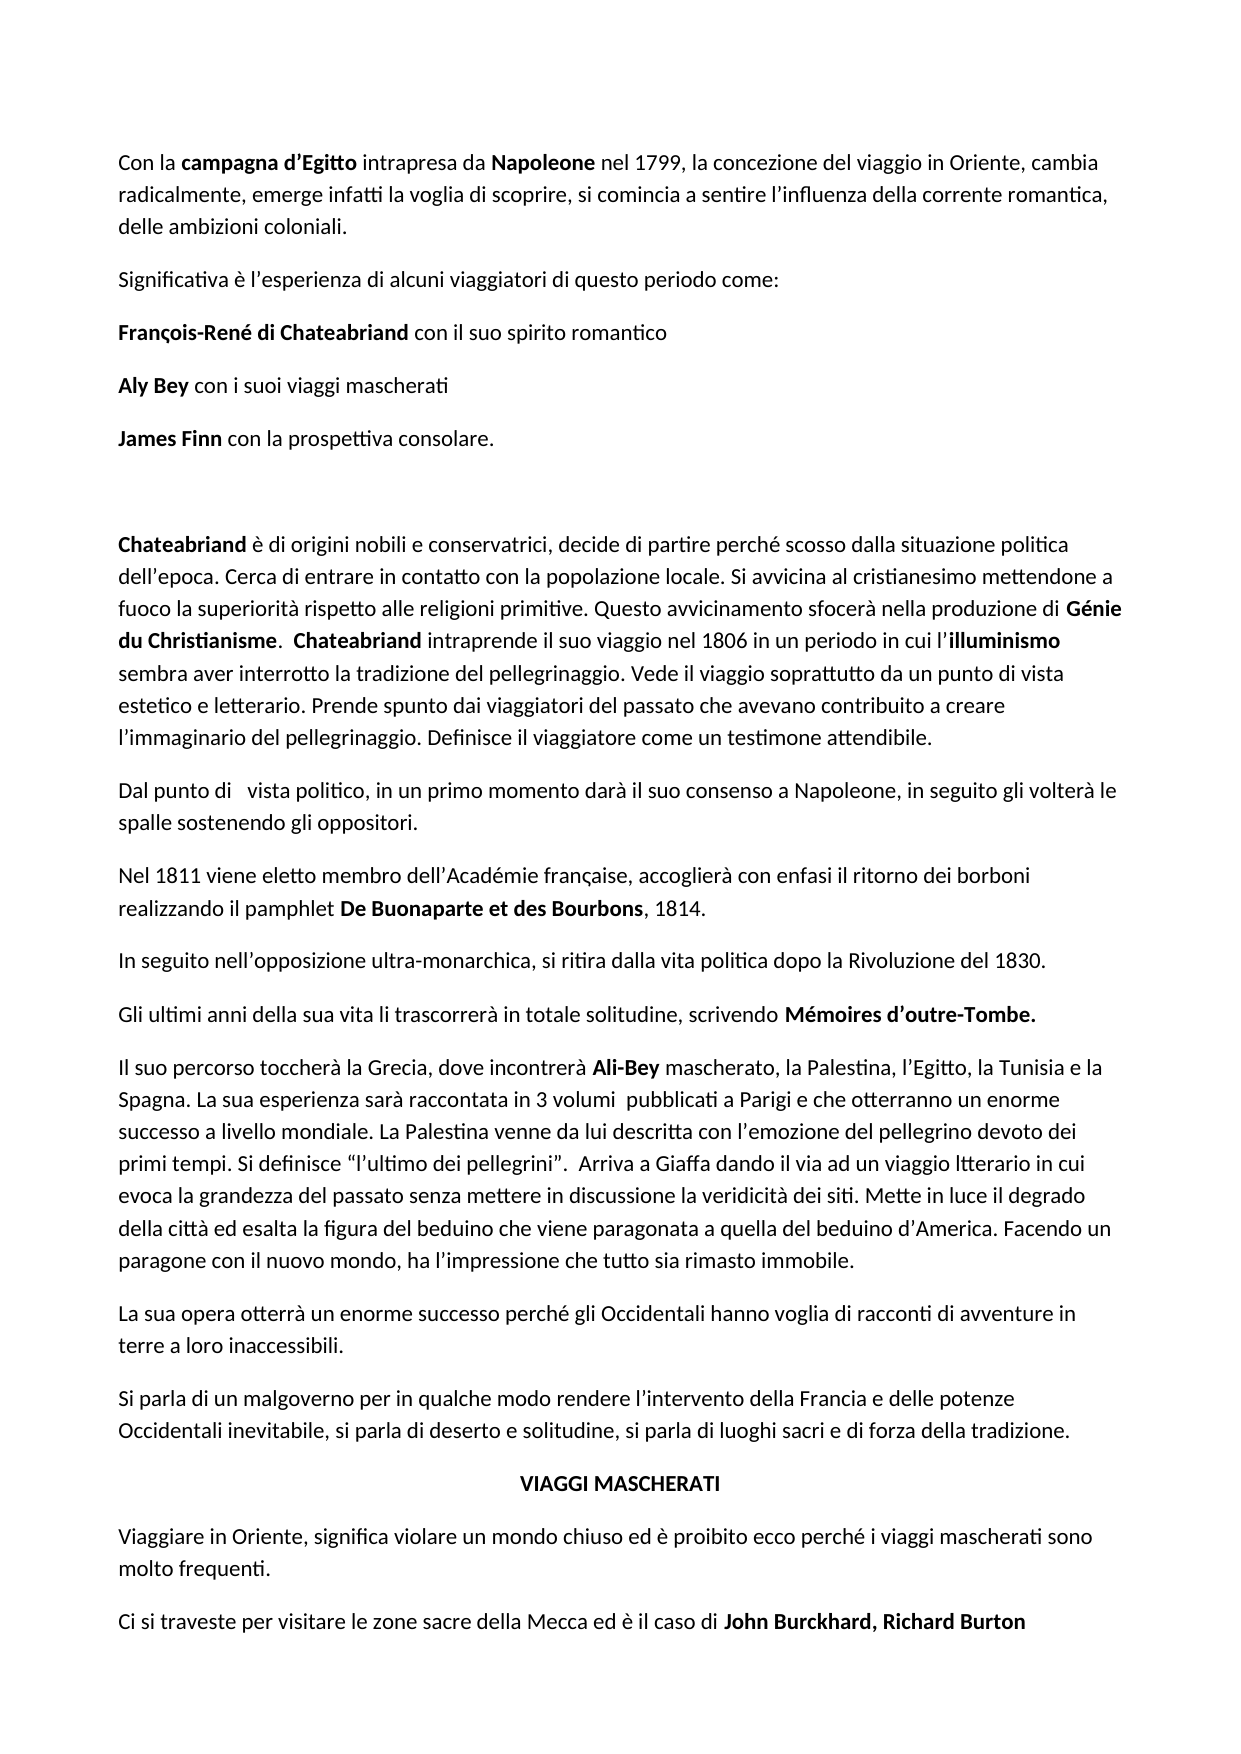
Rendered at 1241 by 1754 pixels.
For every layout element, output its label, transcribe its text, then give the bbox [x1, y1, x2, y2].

text In seguito nell’opposizione ultra-monarchica, si ritira dalla vita politica dopo la Rivoluzione del 1830. [118, 947, 1122, 975]
text La sua opera otterrà un enorme successo perché gli Occidentali hanno voglia di racconti di avventure in terre a loro inaccessibili. [118, 1299, 1122, 1359]
text Dal punto di vista politico, in un primo momento darà il suo consenso a Napoleone, in seguito gli volterà le spalle sostenendo gli oppositori. [118, 776, 1122, 836]
text Nel 1811 viene eletto membro dell’Académie franςaise, accoglierà con enfasi il ritorno dei borboni realizzando il pamphlet De Buonaparte et des Bourbons, 1814. [118, 861, 1122, 922]
text James Finn con la prospettiva consolare. [118, 424, 1122, 452]
text Gli ultimi anni della sua vita li trascorrerà in totale solitudine, scrivendo Mémoires d’outre-Tombe. [118, 1000, 1122, 1028]
text Ci si traveste per visitare le zone sacre della Mecca ed è il caso di John Burckhard, Richard Burton [118, 1607, 1122, 1636]
text Si parla di un malgoverno per in qualche modo rendere l’intervento della Francia e delle potenze Occidentali inevitabile, si parla di deserto e solitudine, si parla di luoghi sacri e di forza della tradizione. [118, 1384, 1122, 1444]
text Aly Bey con i suoi viaggi mascherati [118, 371, 1122, 399]
text Con la campagna d’Egitto intrapresa da Napoleone nel 1799, la concezione del viaggio in Oriente, cambia radicalmente, emerge infatti la voglia di scoprire, si comincia a sentire l’influenza della corrente romantica, delle ambizioni coloniali. [118, 148, 1122, 240]
text Significativa è l’esperienza di alcuni viaggiatori di questo periodo come: [118, 265, 1122, 293]
text VIAGGI MASCHERATI [118, 1469, 1122, 1497]
text Viaggiare in Oriente, significa violare un mondo chiuso ed è proibito ecco perché i viaggi mascherati sono molto frequenti. [118, 1522, 1122, 1582]
text Chateabriand è di origini nobili e conservatrici, decide di partire perché scosso dalla situazione politica dell’epoca. Cerca di entrare in contatto con la popolazione locale. Si avvicina al cristianesimo mettendone a fuoco la superiorità rispetto alle religioni primitive. Questo avvicinamento sfocerà nella produzione di Génie du Christianisme. Chateabriand intraprende il suo viaggio nel 1806 in un periodo in cui l’illuminismo sembra aver interrotto la tradizione del pellegrinaggio. Vede il viaggio soprattutto da un punto di vista estetico e letterario. Prende spunto dai viaggiatori del passato che avevano contribuito a creare l’immaginario del pellegrinaggio. Definisce il viaggiatore come un testimone attendibile. [118, 530, 1122, 751]
text Il suo percorso toccherà la Grecia, dove incontrerà Ali-Bey mascherato, la Palestina, l’Egitto, la Tunisia e la Spagna. La sua esperienza sarà raccontata in 3 volumi pubblicati a Parigi e che otterranno un enorme successo a livello mondiale. La Palestina venne da lui descritta con l’emozione del pellegrino devoto dei primi tempi. Si definisce “l’ultimo dei pellegrini”. Arriva a Giaffa dando il via ad un viaggio ltterario in cui evoca la grandezza del passato senza mettere in discussione la veridicità dei siti. Mette in luce il degrado della città ed esalta la figura del beduino che viene paragonata a quella del beduino d’America. Facendo un paragone con il nuovo mondo, ha l’impressione che tutto sia rimasto immobile. [118, 1053, 1122, 1274]
text Franςois-René di Chateabriand con il suo spirito romantico [118, 318, 1122, 346]
